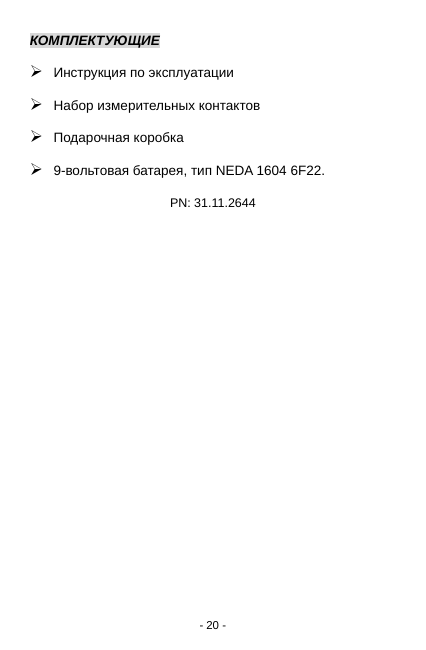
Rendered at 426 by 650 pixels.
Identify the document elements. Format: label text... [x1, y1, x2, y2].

subtitle КОМПЛЕКТУЮЩИЕ [29, 24, 396, 57]
list Подарочная коробка [29, 122, 396, 154]
list Инструкция по эксплуатации [29, 57, 396, 89]
list Набор измерительных контактов [29, 89, 396, 122]
text PN: 31.11.2644 [29, 187, 396, 219]
list 9-вольтовая батарея, тип NEDA 1604 6F22. [29, 154, 396, 187]
